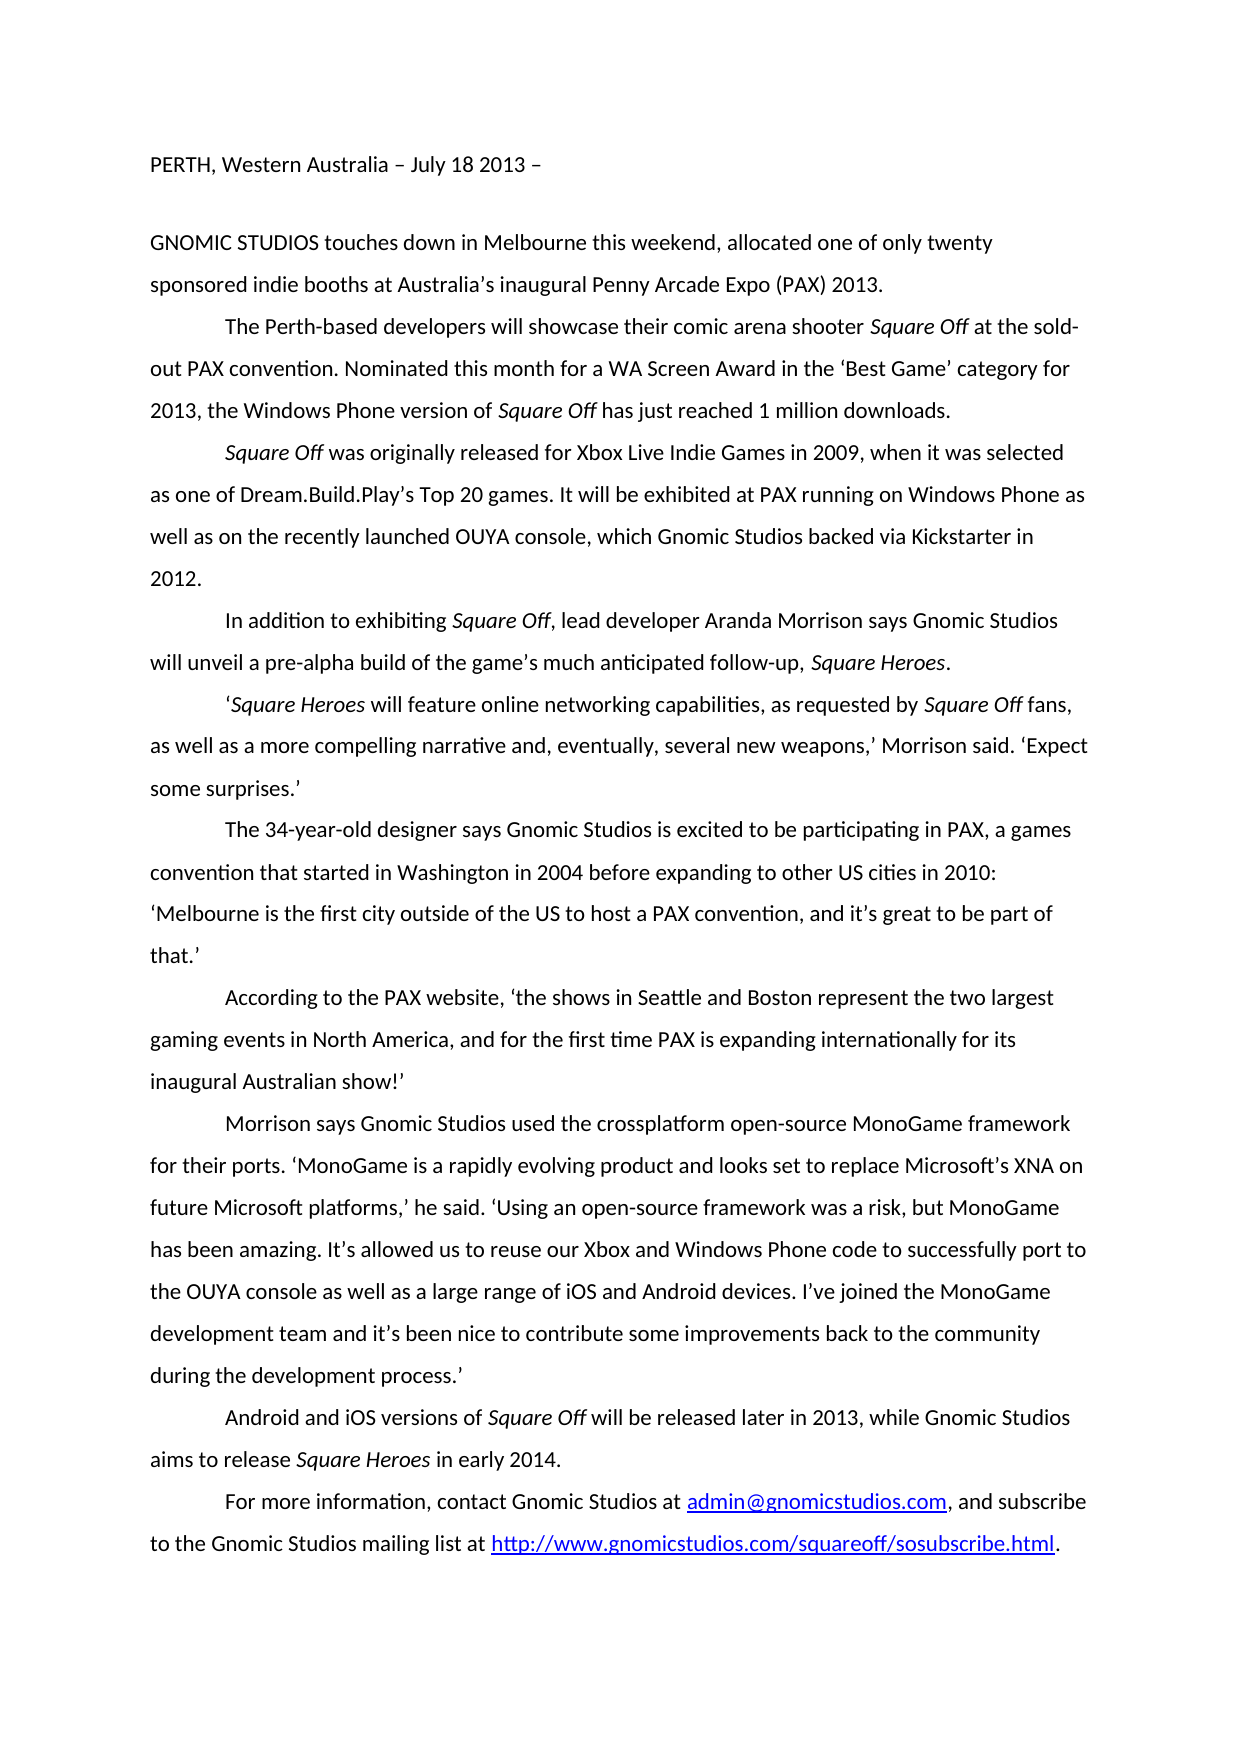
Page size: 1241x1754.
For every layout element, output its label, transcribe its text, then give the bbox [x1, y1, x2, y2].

text The Perth-based developers will showcase their comic arena shooter Square Off at the sold-out PAX convention. Nominated this month for a WA Screen Award in the ‘Best Game’ category for 2013, the Windows Phone version of Square Off has just reached 1 million downloads. [150, 312, 1090, 424]
text Android and iOS versions of Square Off will be released later in 2013, while Gnomic Studios aims to release Square Heroes in early 2014. [150, 1403, 1090, 1473]
text Square Off was originally released for Xbox Live Indie Games in 2009, when it was selected as one of Dream.Build.Play’s Top 20 games. It will be exhibited at PAX running on Windows Phone as well as on the recently launched OUYA console, which Gnomic Studios backed via Kickstarter in 2012. [150, 438, 1090, 592]
text PERTH, Western Australia – July 18 2013 – [150, 150, 1090, 178]
text In addition to exhibiting Square Off, lead developer Aranda Morrison says Gnomic Studios will unveil a pre-alpha build of the game’s much anticipated follow-up, Square Heroes. [150, 606, 1090, 676]
text Morrison says Gnomic Studios used the crossplatform open-source MonoGame framework for their ports. ‘MonoGame is a rapidly evolving product and looks set to replace Microsoft’s XNA on future Microsoft platforms,’ he said. ‘Using an open-source framework was a risk, but MonoGame has been amazing. It’s allowed us to reuse our Xbox and Windows Phone code to successfully port to the OUYA console as well as a large range of iOS and Android devices. I’ve joined the MonoGame development team and it’s been nice to contribute some improvements back to the community during the development process.’ [150, 1109, 1090, 1389]
text ‘Square Heroes will feature online networking capabilities, as requested by Square Off fans, as well as a more compelling narrative and, eventually, several new weapons,’ Morrison said. ‘Expect some surprises.’ [150, 690, 1090, 802]
text The 34-year-old designer says Gnomic Studios is excited to be participating in PAX, a games convention that started in Washington in 2004 before expanding to other US cities in 2010: ‘Melbourne is the first city outside of the US to host a PAX convention, and it’s great to be part of that.’ [150, 816, 1090, 969]
text GNOMIC STUDIOS touches down in Melbourne this weekend, allocated one of only twenty sponsored indie booths at Australia’s inaugural Penny Arcade Expo (PAX) 2013. [150, 228, 1090, 298]
text According to the PAX website, ‘the shows in Seattle and Boston represent the two largest gaming events in North America, and for the first time PAX is expanding internationally for its inaugural Australian show!’ [150, 983, 1090, 1096]
text For more information, contact Gnomic Studios at admin@gnomicstudios.com, and subscribe to the Gnomic Studios mailing list at http://www.gnomicstudios.com/squareoff/sosubscribe.html. [150, 1487, 1090, 1557]
